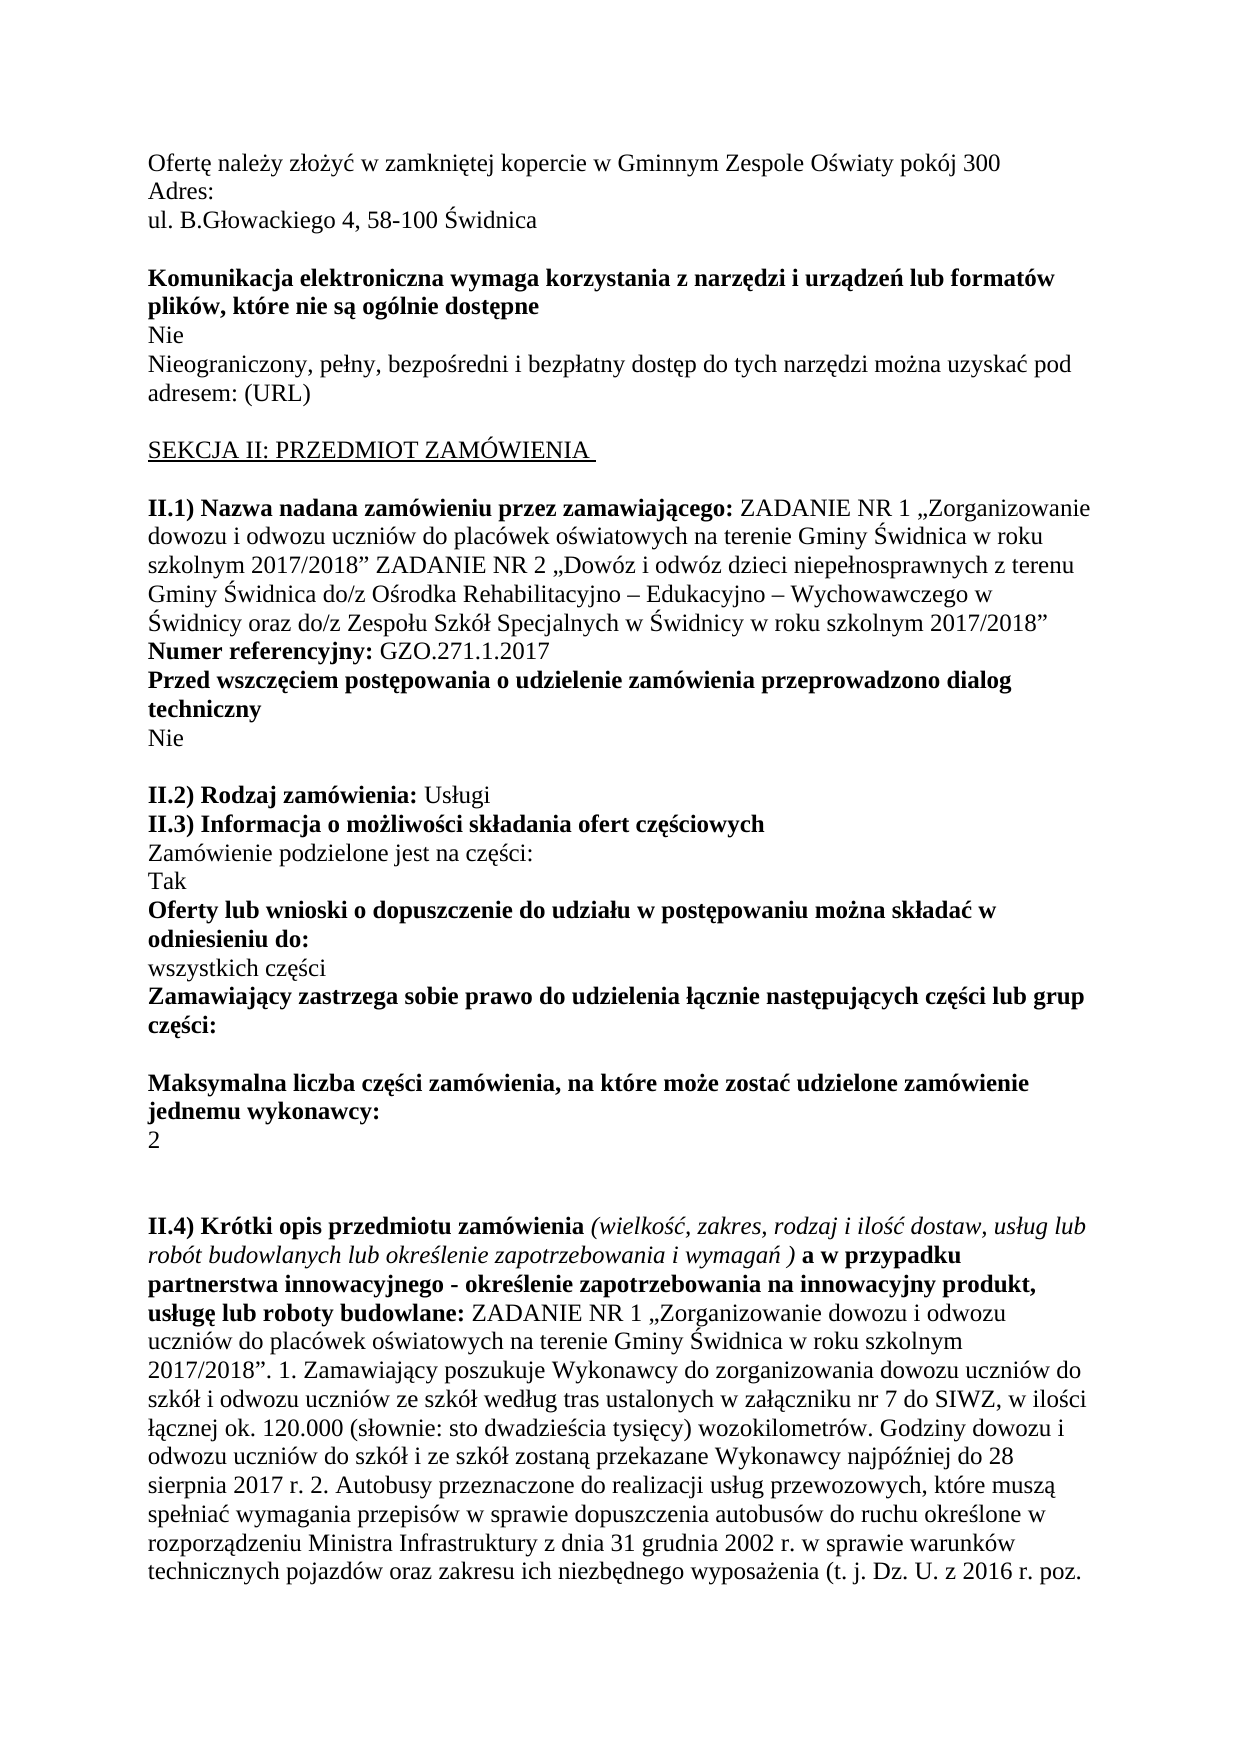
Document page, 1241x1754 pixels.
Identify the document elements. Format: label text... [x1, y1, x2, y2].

text SEKCJA II: PRZEDMIOT ZAMÓWIENIA [148, 435, 1093, 464]
text Nie Nieograniczony, pełny, bezpośredni i bezpłatny dostęp do tych narzędzi można uzyskać pod adresem: (URL) [148, 320, 1093, 435]
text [148, 981, 1093, 1585]
text II.1) Nazwa nadana zamówieniu przez zamawiającego: ZADANIE NR 1 „Zorganizowanie dowozu i odwozu uczniów do placówek oświatowych na terenie Gminy Świdnica w roku szkolnym 2017/2018” ZADANIE NR 2 „Dowóz i odwóz dzieci niepełnosprawnych z terenu Gminy Świdnica do/z Ośrodka Rehabilitacyjno – Edukacyjno – Wychowawczego w Świdnicy oraz do/z Zespołu Szkół Specjalnych w Świdnicy w roku szkolnym 2017/2018” Numer referencyjny: GZO.271.1.2017 Przed wszczęciem postępowania o udzielenie zamówienia przeprowadzono dialog techniczny [148, 464, 1093, 723]
text Nie [148, 723, 1093, 751]
text Komunikacja elektroniczna wymaga korzystania z narzędzi i urządzeń lub formatów plików, które nie są ogólnie dostępne [148, 234, 1093, 320]
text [148, 148, 1093, 234]
text II.2) Rodzaj zamówienia: Usługi II.3) Informacja o możliwości składania ofert częściowych Zamówienie podzielone jest na części: [148, 751, 1093, 866]
text Tak Oferty lub wnioski o dopuszczenie do udziału w postępowaniu można składać w odniesieniu do: wszystkich części [148, 866, 1093, 981]
